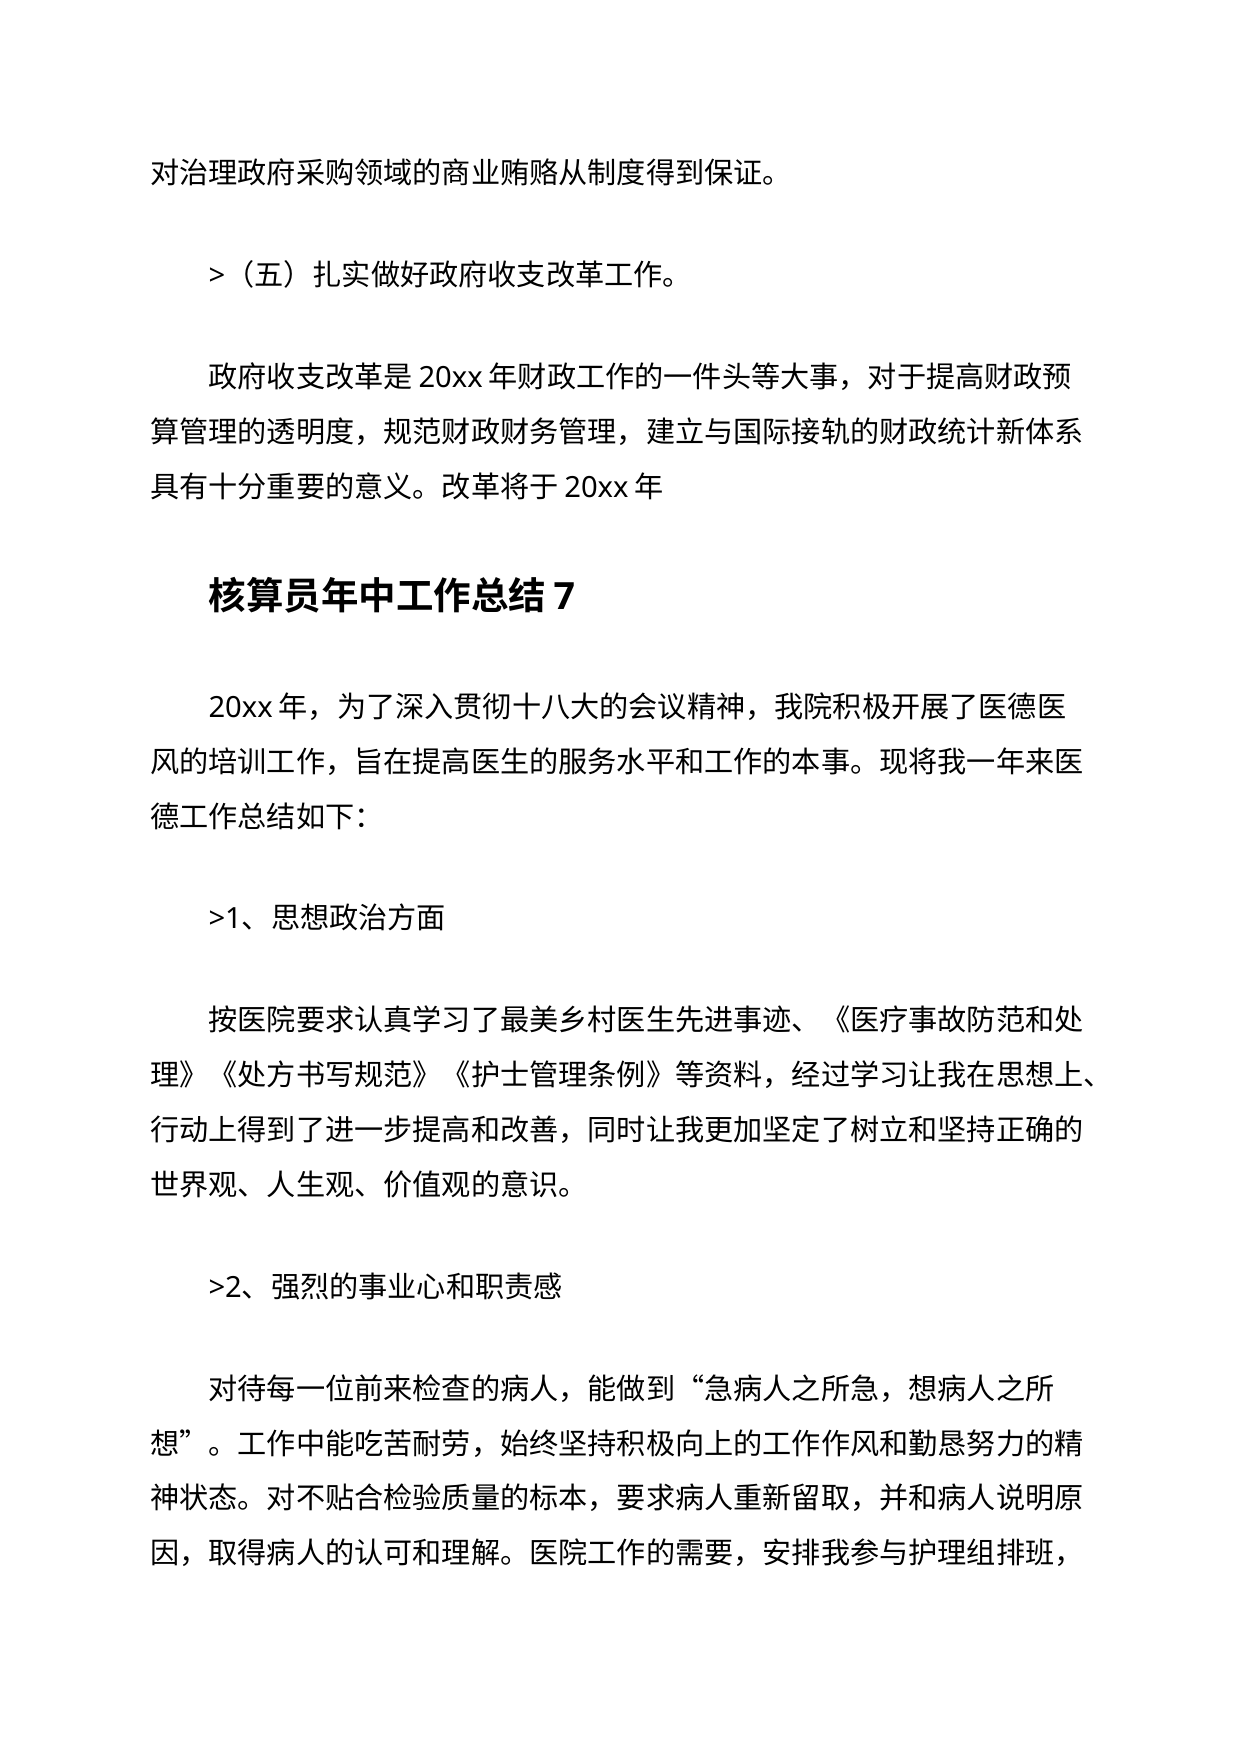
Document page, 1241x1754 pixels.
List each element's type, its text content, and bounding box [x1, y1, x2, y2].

text 按医院要求认真学习了最美乡村医生先进事迹、《医疗事故防范和处理》《处方书写规范》《护士管理条例》等资料，经过学习让我在思想上、行动上得到了进一步提高和改善，同时让我更加坚定了树立和坚持正确的世界观、人生观、价值观的意识。 [150, 997, 1090, 1204]
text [150, 1365, 1090, 1572]
text 政府收支改革是20xx年财政工作的一件头等大事，对于提高财政预算管理的透明度，规范财政财务管理，建立与国际接轨的财政统计新体系具有十分重要的意义。改革将于20xx年 [150, 354, 1090, 506]
text 20xx年，为了深入贯彻十八大的会议精神，我院积极开展了医德医风的培训工作，旨在提高医生的服务水平和工作的本事。现将我一年来医德工作总结如下： [150, 683, 1090, 835]
text >（五）扎实做好政府收支改革工作。 [150, 252, 1090, 294]
text 核算员年中工作总结7 [150, 566, 1090, 620]
text >2、强烈的事业心和职责感 [150, 1263, 1090, 1306]
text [150, 150, 1090, 192]
text >1、思想政治方面 [150, 895, 1090, 937]
